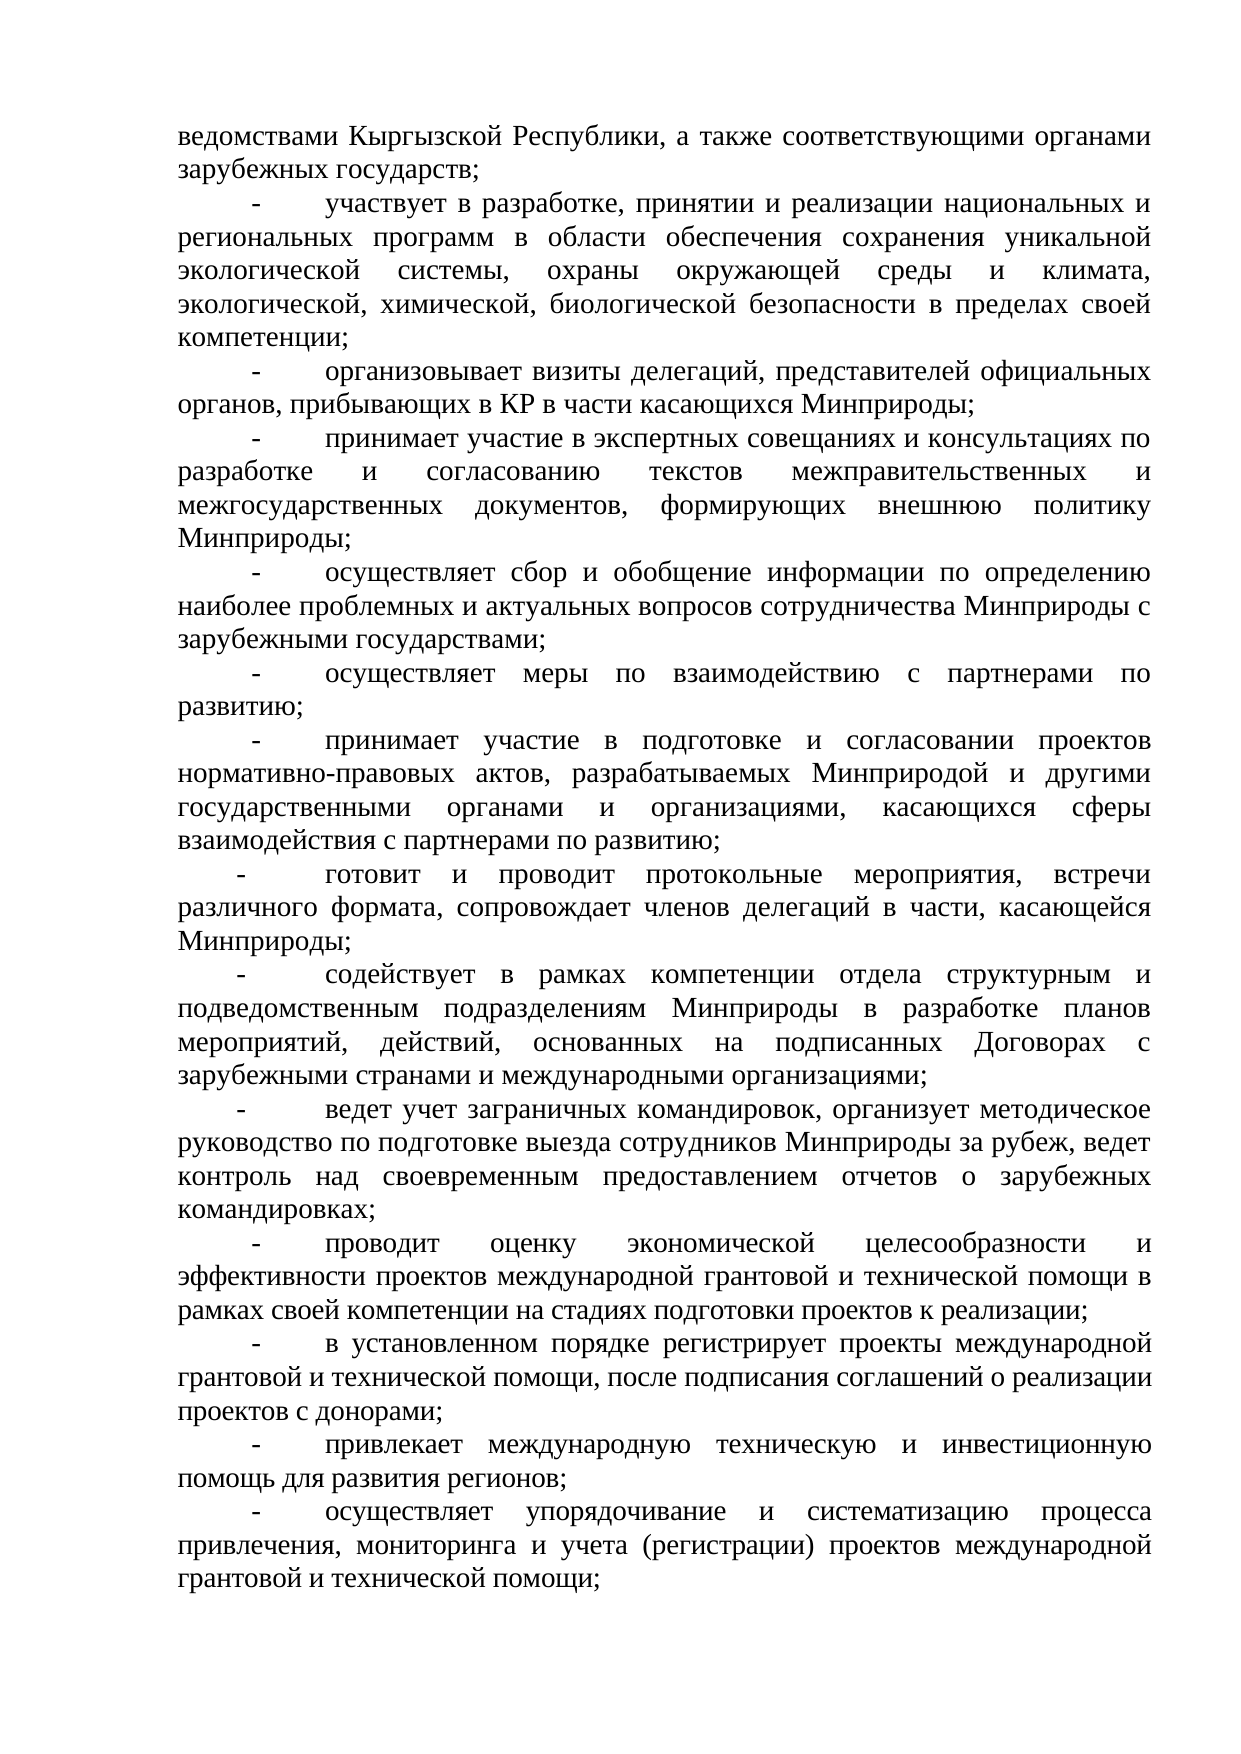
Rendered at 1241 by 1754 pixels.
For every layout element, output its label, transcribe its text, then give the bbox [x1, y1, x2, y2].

text - осуществляет меры по взаимодействию с партнерами по развитию; [177, 655, 1152, 722]
text - привлекает международную техническую и инвестиционную помощь для развития регионов; [177, 1426, 1152, 1493]
text - проводит оценку экономической целесообразности и эффективности проектов международной грантовой и технической помощи в рамках своей компетенции на стадиях подготовки проектов к реализации; [177, 1225, 1152, 1326]
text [177, 118, 1152, 185]
text - участвует в разработке, принятии и реализации национальных и региональных программ в области обеспечения сохранения уникальной экологической системы, охраны окружающей среды и климата, экологической, химической, биологической безопасности в пределах своей компетенции; [177, 185, 1152, 353]
text - организовывает визиты делегаций, представителей официальных органов, прибывающих в КР в части касающихся Минприроды; [177, 353, 1152, 420]
text - принимает участие в подготовке и согласовании проектов нормативно-правовых актов, разрабатываемых Минприродой и другими государственными органами и организациями, касающихся сферы взаимодействия с партнерами по развитию; [177, 722, 1152, 856]
text - готовит и проводит протокольные мероприятия, встречи различного формата, сопровождает членов делегаций в части, касающейся Минприроды; [177, 856, 1152, 957]
text - осуществляет сбор и обобщение информации по определению наиболее проблемных и актуальных вопросов сотрудничества Минприроды с зарубежными государствами; [177, 554, 1152, 655]
text - ведет учет заграничных командировок, организует методическое руководство по подготовке выезда сотрудников Минприроды за рубеж, ведет контроль над своевременным предоставлением отчетов о зарубежных командировках; [177, 1091, 1152, 1225]
text - в установленном порядке регистрирует проекты международной грантовой и технической помощи, после подписания соглашений о реализации проектов с донорами; [177, 1326, 1152, 1426]
text - содействует в рамках компетенции отдела структурным и подведомственным подразделениям Минприроды в разработке планов мероприятий, действий, основанных на подписанных Договорах с зарубежными странами и международными организациями; [177, 957, 1152, 1091]
text - принимает участие в экспертных совещаниях и консультациях по разработке и согласованию текстов межправительственных и межгосударственных документов, формирующих внешнюю политику Минприроды; [177, 420, 1152, 554]
text - осуществляет упорядочивание и систематизацию процесса привлечения, мониторинга и учета (регистрации) проектов международной грантовой и технической помощи; [177, 1493, 1152, 1594]
